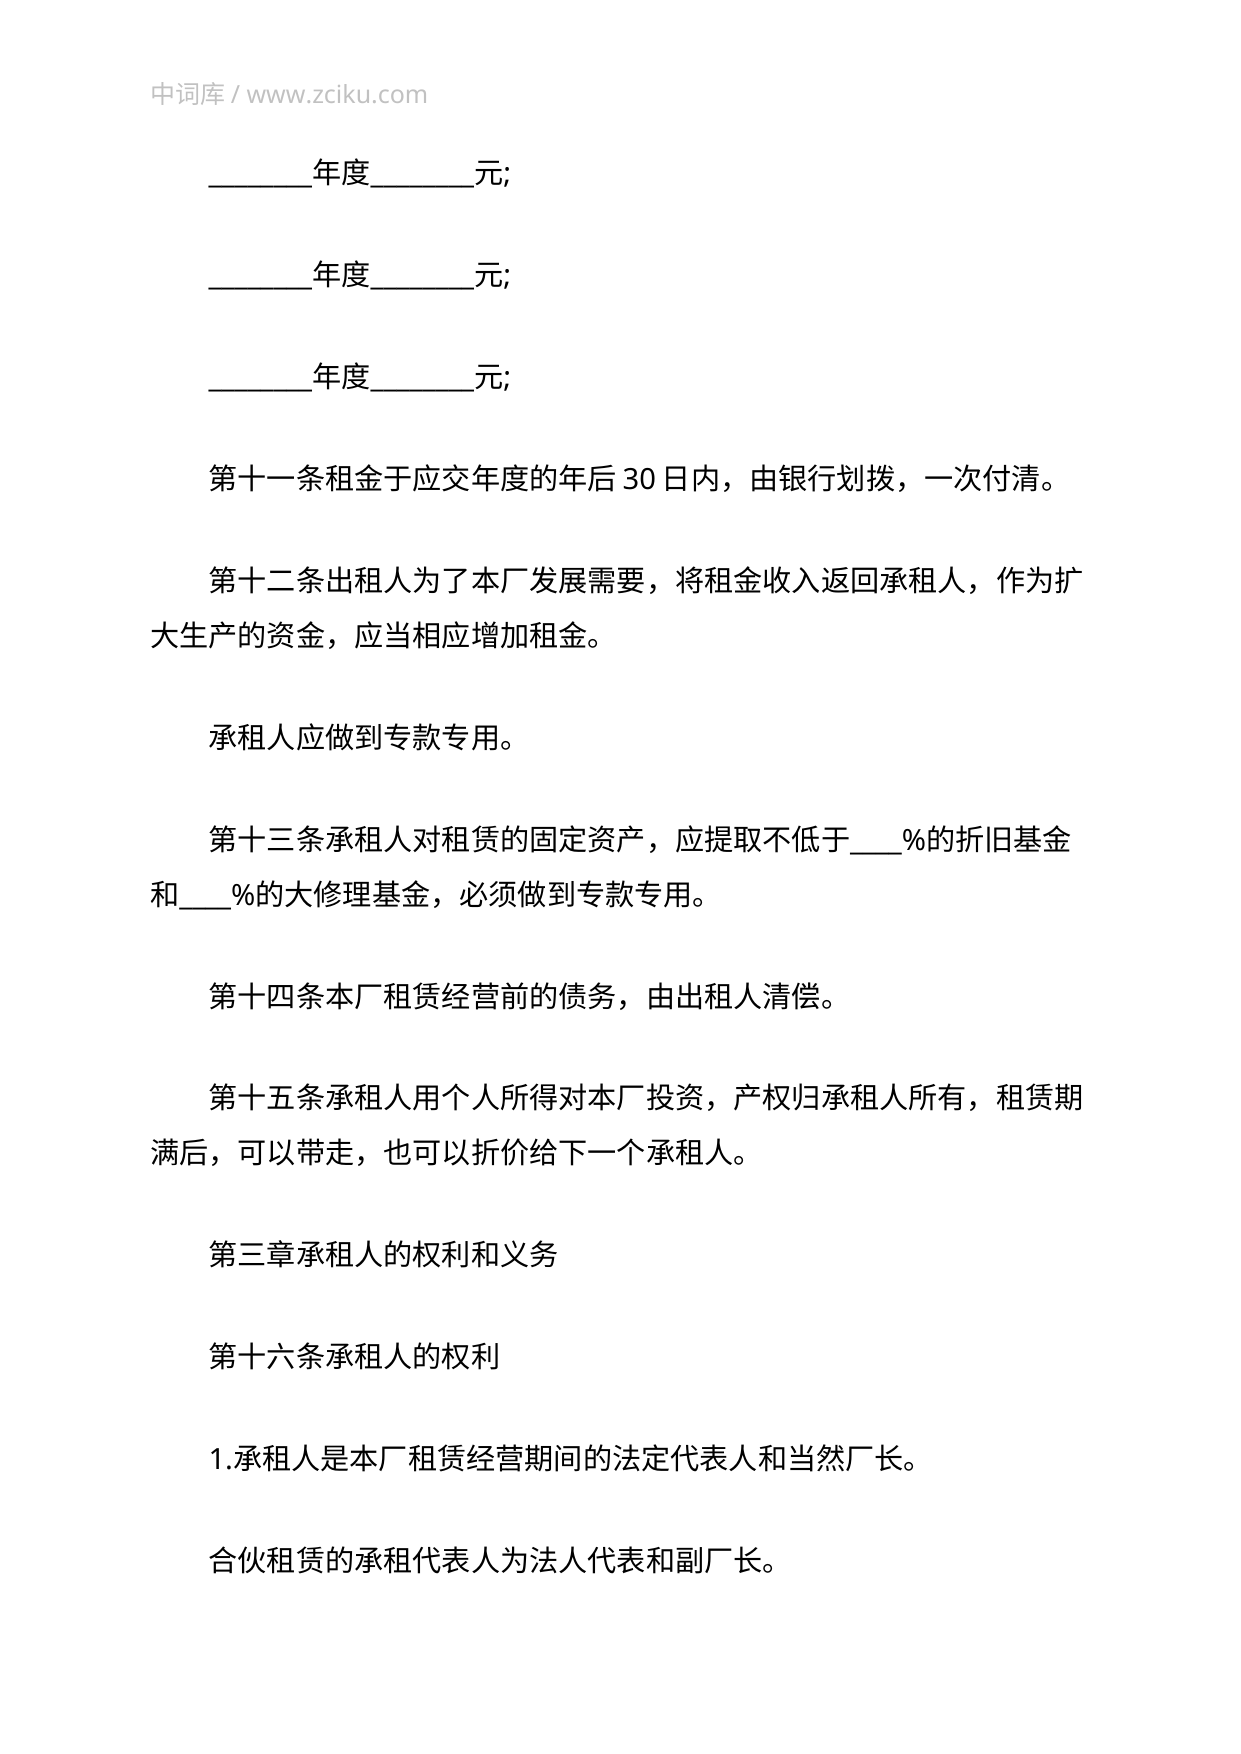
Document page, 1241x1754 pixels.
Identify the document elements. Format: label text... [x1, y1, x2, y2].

text 合伙租赁的承租代表人为法人代表和副厂长。 [150, 1537, 1090, 1579]
text 第十五条承租人用个人所得对本厂投资，产权归承租人所有，租赁期满后，可以带走，也可以折价给下一个承租人。 [150, 1075, 1090, 1172]
text 第十一条租金于应交年度的年后30日内，由银行划拨，一次付清。 [150, 456, 1090, 498]
text 第三章承租人的权利和义务 [150, 1232, 1090, 1274]
text 第十二条出租人为了本厂发展需要，将租金收入返回承租人，作为扩大生产的资金，应当相应增加租金。 [150, 558, 1090, 655]
text ________年度________元; [150, 252, 1090, 294]
text 承租人应做到专款专用。 [150, 714, 1090, 757]
text ________年度________元; [150, 150, 1090, 192]
text 1.承租人是本厂租赁经营期间的法定代表人和当然厂长。 [150, 1435, 1090, 1478]
text 第十四条本厂租赁经营前的债务，由出租人清偿。 [150, 973, 1090, 1016]
text 第十三条承租人对租赁的固定资产，应提取不低于____%的折旧基金和____%的大修理基金，必须做到专款专用。 [150, 816, 1090, 914]
text 第十六条承租人的权利 [150, 1333, 1090, 1376]
text ________年度________元; [150, 354, 1090, 396]
